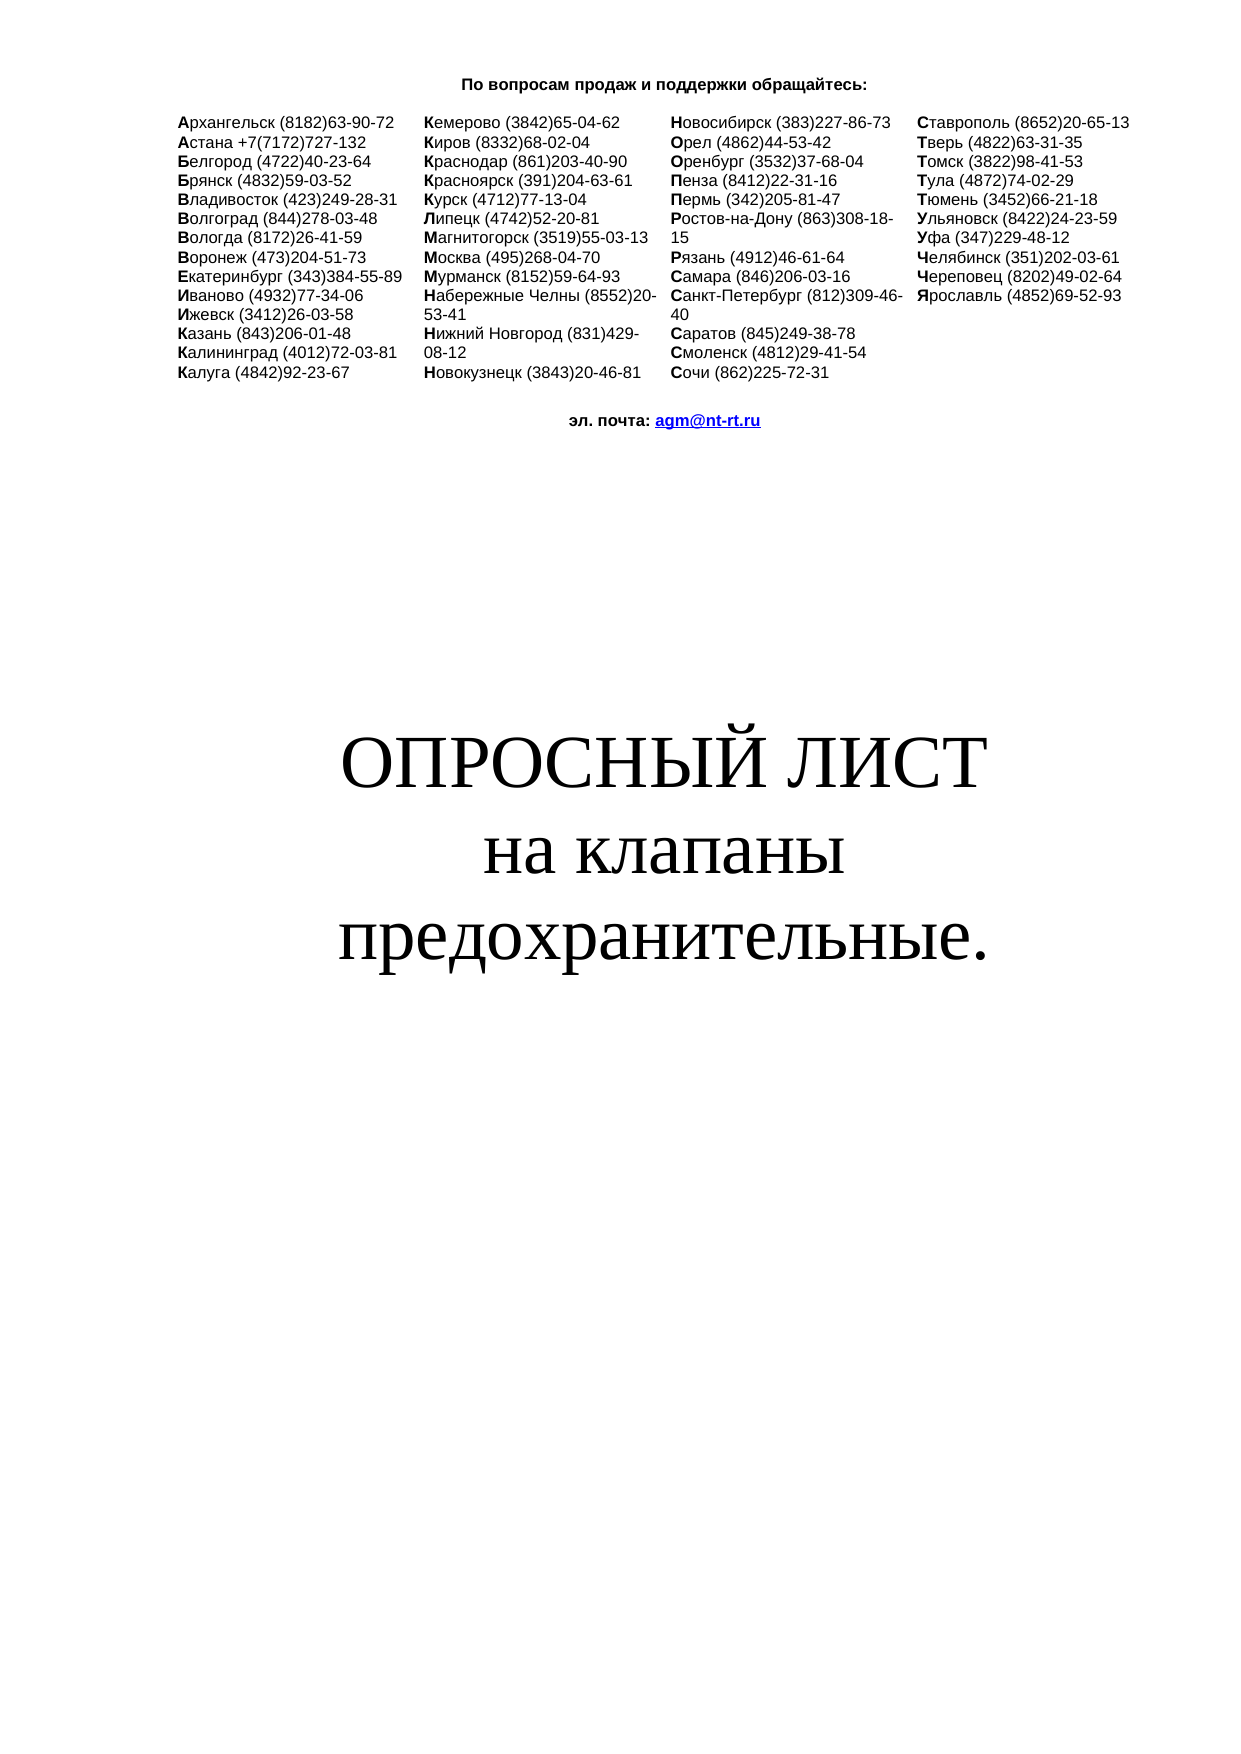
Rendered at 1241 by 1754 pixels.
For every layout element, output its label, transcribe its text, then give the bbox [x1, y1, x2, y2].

text Тула (4872)74-02-29 [917, 171, 1152, 190]
text Киров (8332)68-02-04 [424, 132, 658, 152]
text Новокузнецк (3843)20-46-81 [424, 362, 658, 382]
text на клапаны предохранительные. [177, 803, 1152, 976]
text Ставрополь (8652)20-65-13 [917, 113, 1152, 132]
text Волгоград (844)278-03-48 [177, 209, 412, 228]
text Мурманск (8152)59-64-93 [424, 267, 658, 286]
text Набережные Челны (8552)20-53-41 [424, 286, 658, 324]
text Архангельск (8182)63-90-72 [177, 113, 412, 132]
text Иваново (4932)77-34-06 [177, 286, 412, 305]
text Липецк (4742)52-20-81 [424, 209, 658, 228]
text ОПРОСНЫЙ ЛИСТ [177, 717, 1152, 803]
text Ульяновск (8422)24-23-59 [917, 209, 1152, 228]
text эл. почта: agm@nt-rt.ru [177, 410, 1152, 429]
text Санкт-Петербург (812)309-46-40 [670, 286, 905, 324]
text Ярославль (4852)69-52-93 [917, 286, 1152, 305]
text Орел (4862)44-53-42 [670, 132, 905, 152]
text Пермь (342)205-81-47 [670, 190, 905, 209]
text Тверь (4822)63-31-35 [917, 132, 1152, 152]
text Томск (3822)98-41-53 [917, 152, 1152, 171]
text Екатеринбург (343)384-55-89 [177, 267, 412, 286]
text Вологда (8172)26-41-59 [177, 228, 412, 247]
text Калининград (4012)72-03-81 [177, 343, 412, 362]
text Сочи (862)225-72-31 [670, 362, 905, 382]
text Ижевск (3412)26-03-58 [177, 305, 412, 324]
text Владивосток (423)249-28-31 [177, 190, 412, 209]
text По вопросам продаж и поддержки обращайтесь: [177, 75, 1152, 94]
text Брянск (4832)59-03-52 [177, 171, 412, 190]
text Астана +7(7172)727-132 [177, 132, 412, 152]
text Нижний Новгород (831)429-08-12 [424, 324, 658, 362]
text Калуга (4842)92-23-67 [177, 362, 412, 382]
text Белгород (4722)40-23-64 [177, 152, 412, 171]
text Кемерово (3842)65-04-62 [424, 113, 658, 132]
text Краснодар (861)203-40-90 Красноярск (391)204-63-61 [424, 152, 658, 190]
text Саратов (845)249-38-78 [670, 324, 905, 343]
text Казань (843)206-01-48 [177, 324, 412, 343]
text Череповец (8202)49-02-64 [917, 267, 1152, 286]
text Тюмень (3452)66-21-18 [917, 190, 1152, 209]
text Воронеж (473)204-51-73 [177, 247, 412, 267]
text Ростов-на-Дону (863)308-18-15 [670, 209, 905, 247]
text Уфа (347)229-48-12 [917, 228, 1152, 247]
text Самара (846)206-03-16 [670, 267, 905, 286]
text Пенза (8412)22-31-16 [670, 171, 905, 190]
text Челябинск (351)202-03-61 [917, 247, 1152, 267]
text Новосибирск (383)227-86-73 [670, 113, 905, 132]
text Курск (4712)77-13-04 [424, 190, 658, 209]
text Магнитогорск (3519)55-03-13 [424, 228, 658, 247]
text Москва (495)268-04-70 [424, 247, 658, 267]
text Смоленск (4812)29-41-54 [670, 343, 905, 362]
text Рязань (4912)46-61-64 [670, 247, 905, 267]
text Оренбург (3532)37-68-04 [670, 152, 905, 171]
